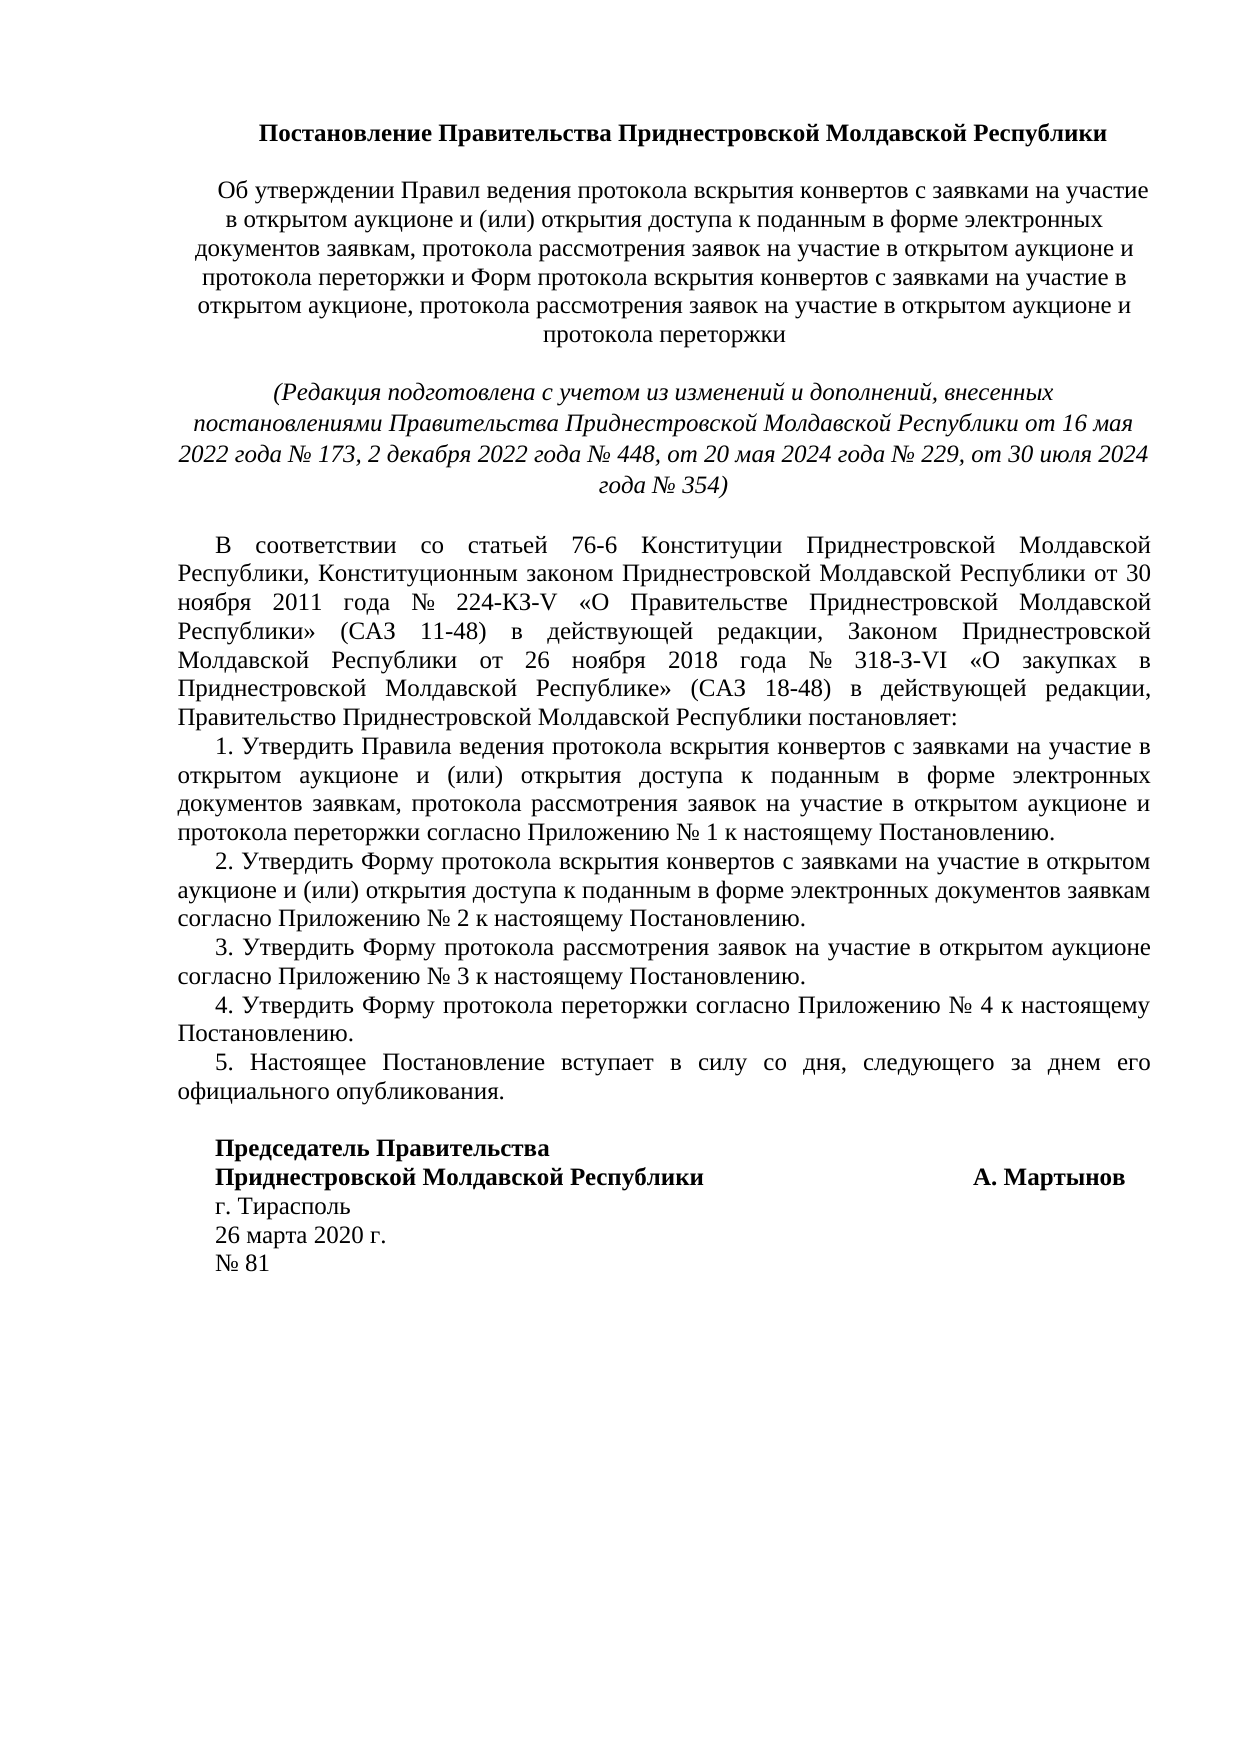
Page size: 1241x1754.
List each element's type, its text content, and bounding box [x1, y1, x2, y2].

text 3. Утвердить Форму протокола рассмотрения заявок на участие в открытом аукционе согласно Приложению № 3 к настоящему Постановлению. [177, 932, 1152, 990]
text 4. Утвердить Форму протокола переторжки согласно Приложению № 4 к настоящему Постановлению. [177, 990, 1152, 1047]
text 2. Утвердить Форму протокола вскрытия конвертов с заявками на участие в открытом аукционе и (или) открытия доступа к поданным в форме электронных документов заявкам согласно Приложению № 2 к настоящему Постановлению. [177, 846, 1152, 932]
text Постановление Правительства Приднестровской Молдавской Республики [177, 118, 1152, 147]
text Об утверждении Правил ведения протокола вскрытия конвертов с заявками на участие в открытом аукционе и (или) открытия доступа к поданным в форме электронных документов заявкам, протокола рассмотрения заявок на участие в открытом аукционе и протокола переторжки и Форм протокола вскрытия конвертов с заявками на участие в открытом аукционе, протокола рассмотрения заявок на участие в открытом аукционе и протокола переторжки [177, 176, 1152, 348]
text г. Тирасполь [177, 1191, 1152, 1220]
text В соответствии со статьей 76-6 Конституции Приднестровской Молдавской Республики, Конституционным законом Приднестровской Молдавской Республики от 30 ноября 2011 года № 224-КЗ-V «О Правительстве Приднестровской Молдавской Республики» (САЗ 11-48) в действующей редакции, Законом Приднестровской Молдавской Республики от 26 ноября 2018 года № 318-З-VI «О закупках в Приднестровской Молдавской Республике» (САЗ 18-48) в действующей редакции, Правительство Приднестровской Молдавской Республики постановляет: [177, 530, 1152, 731]
text (Редакция подготовлена с учетом из изменений и дополнений, внесенных постановлениями Правительства Приднестровской Молдавской Республики от 16 мая 2022 года № 173, 2 декабря 2022 года № 448, от 20 мая 2024 года № 229, от 30 июля 2024 года № 354) [177, 377, 1152, 499]
text 26 марта 2020 г. [177, 1220, 1152, 1248]
text Приднестровской Молдавской Республики А. Мартынов [177, 1162, 1152, 1191]
text 5. Настоящее Постановление вступает в силу со дня, следующего за днем его официального опубликования. [177, 1047, 1152, 1105]
text Председатель Правительства [177, 1133, 1152, 1162]
text № 81 [177, 1248, 1152, 1277]
text 1. Утвердить Правила ведения протокола вскрытия конвертов с заявками на участие в открытом аукционе и (или) открытия доступа к поданным в форме электронных документов заявкам, протокола рассмотрения заявок на участие в открытом аукционе и протокола переторжки согласно Приложению № 1 к настоящему Постановлению. [177, 731, 1152, 846]
